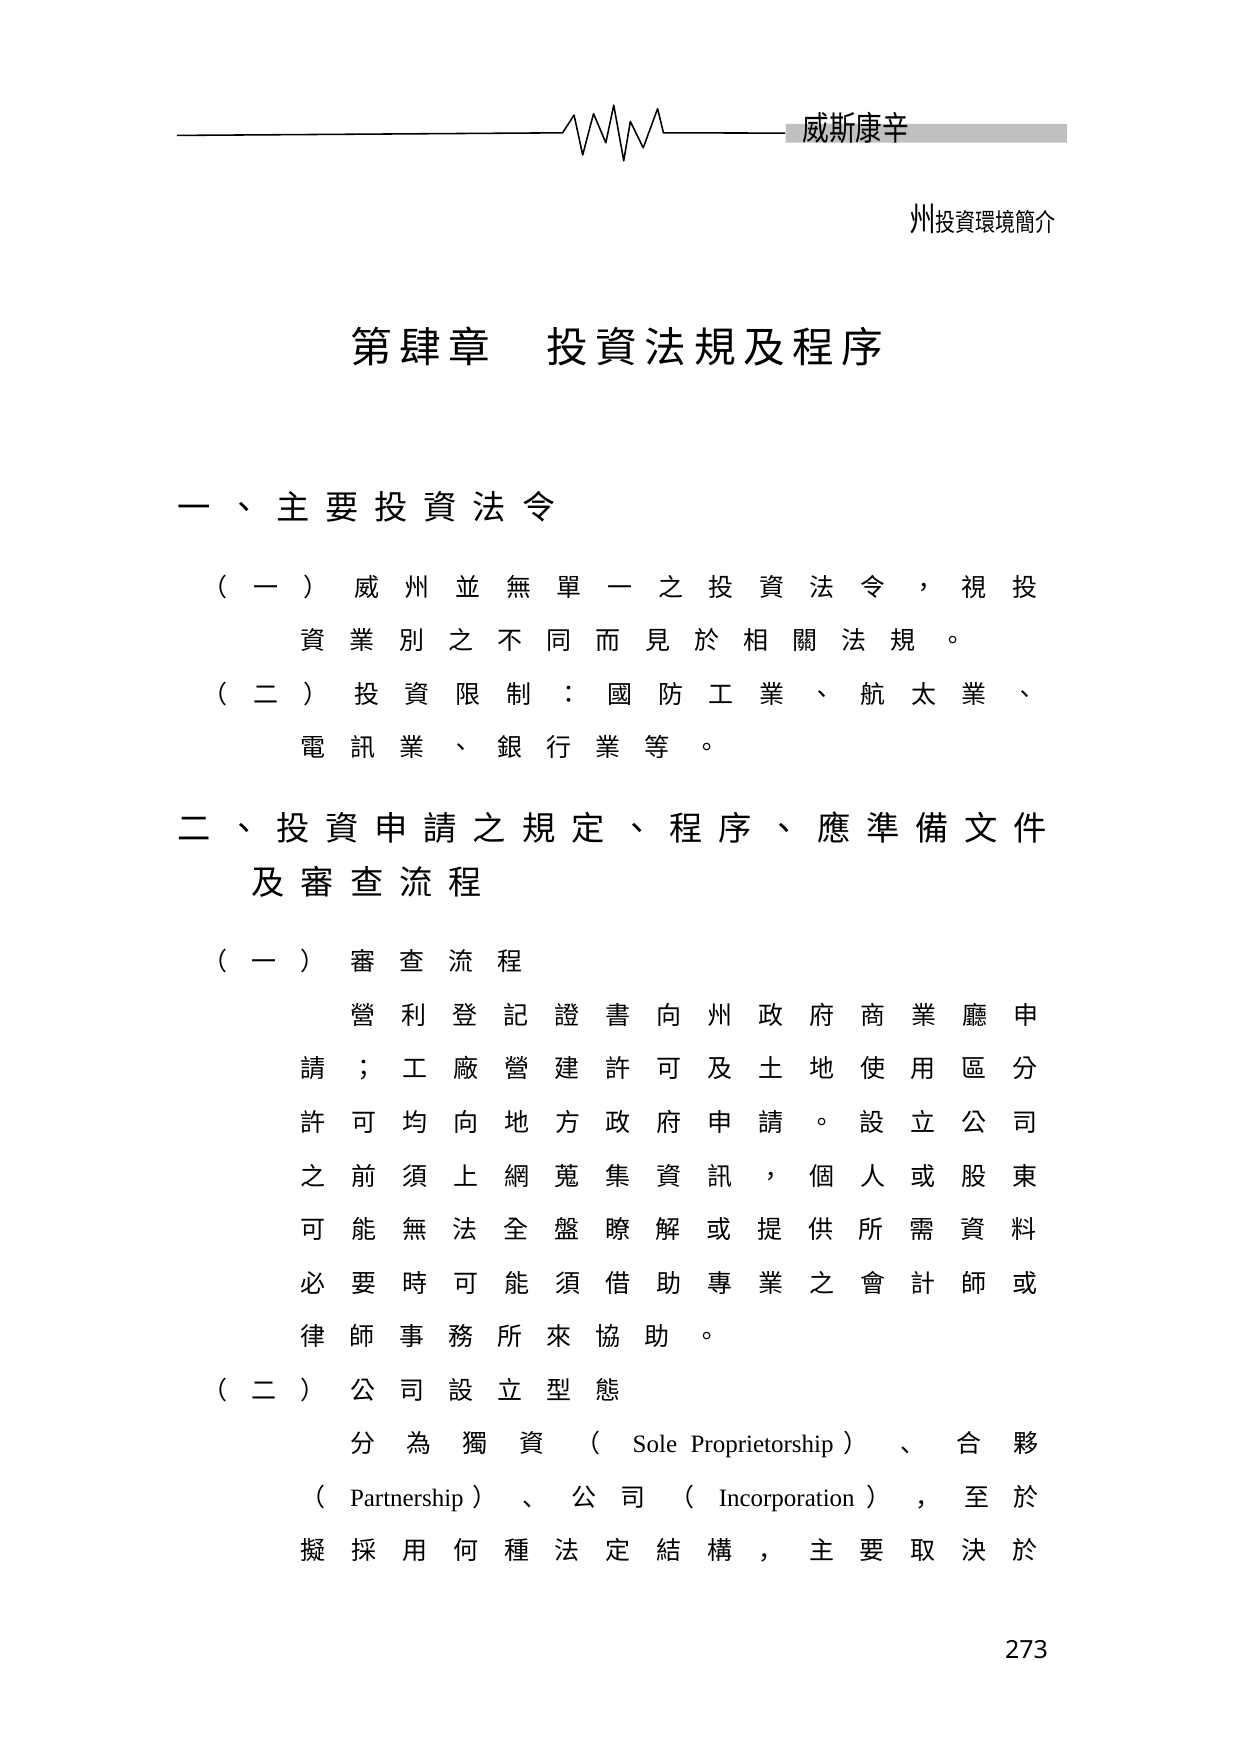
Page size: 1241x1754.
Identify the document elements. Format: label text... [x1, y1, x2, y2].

text 第肆章 投資法規及程序 [178, 291, 1063, 398]
text 一、主要投資法令 [178, 478, 1063, 532]
text （一）威州並無單一之投資法令，視投資業別之不同而見於相關法規。 [202, 558, 1063, 666]
text 營利登記證書向州政府商業廳申請；工廠營建許可及土地使用區分許可均向地方政府申請。設立公司之前須上網蒐集資訊，個人或股東可能無法全盤瞭解或提供所需資料，必要時可能須借助專業之會計師或律師事務所來協助。 [276, 987, 1063, 1362]
text 二、投資申請之規定、程序、應準備文件及審查流程 [178, 799, 1063, 906]
text （二）公司設立型態 [202, 1362, 1063, 1415]
text （一）審查流程 [202, 933, 1063, 987]
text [276, 1415, 1063, 1576]
text （二）投資限制：國防工業、航太業、電訊業、銀行業等。 [202, 666, 1063, 773]
